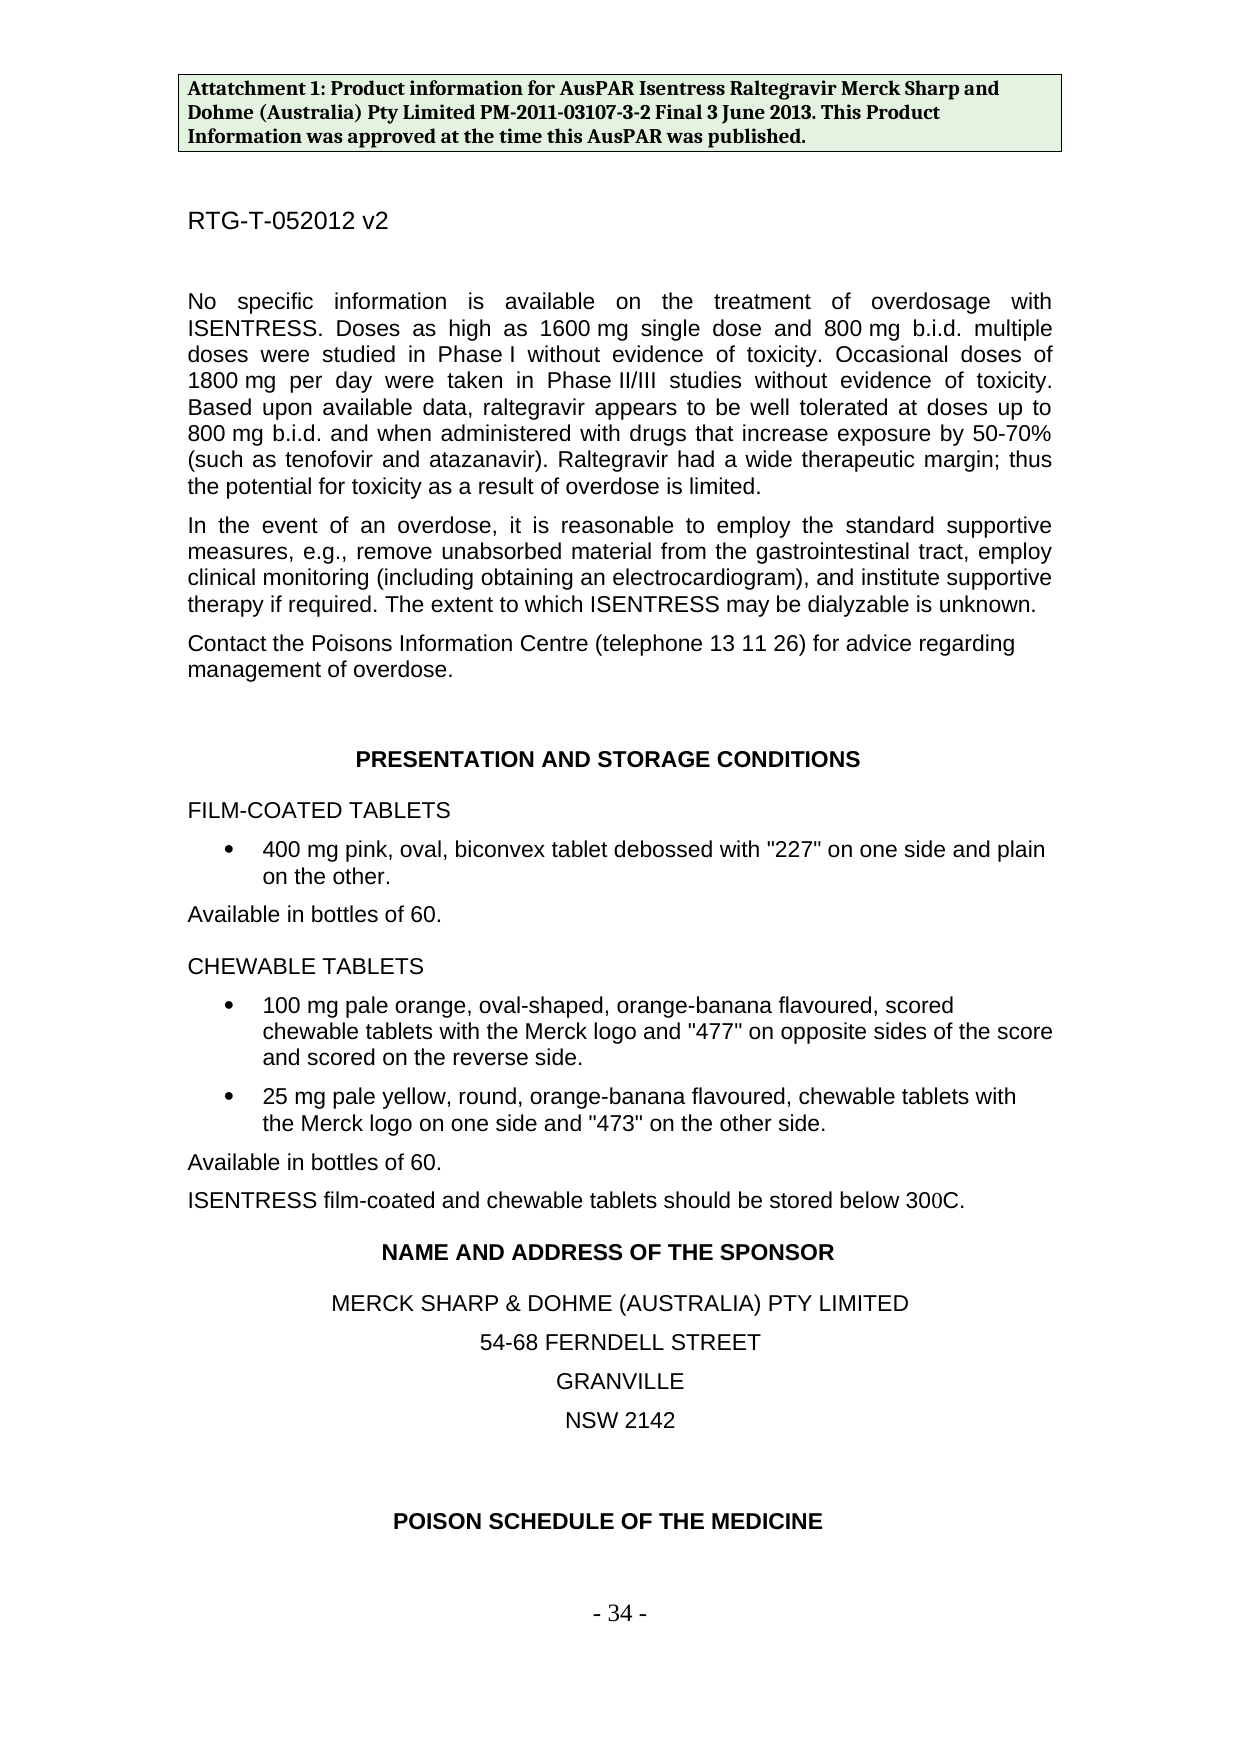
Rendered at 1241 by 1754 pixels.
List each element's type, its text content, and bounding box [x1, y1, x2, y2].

subtitle NAME AND ADDRESS OF THE SPONSOR [187, 1239, 1029, 1265]
text Available in bottles of 60. [187, 901, 1053, 928]
text Contact the Poisons Information Centre (telephone 13 11 26) for advice regarding management of overdose. [187, 629, 1053, 682]
text 54-68 FERNDELL STREET [187, 1329, 1053, 1355]
text In the event of an overdose, it is reasonable to employ the standard supportive measures, e.g., remove unabsorbed material from the gastrointestinal tract, employ clinical monitoring (including obtaining an electrocardiogram), and institute supportive therapy if required. The extent to which ISENTRESS may be dialyzable is unknown. [187, 512, 1053, 617]
subtitle Film-coated Tablets [187, 797, 1029, 824]
text NSW 2142 [187, 1407, 1053, 1433]
text MERCK SHARP & DOHME (AUSTRALIA) PTY LIMITED [187, 1290, 1053, 1316]
subtitle PRESENTATION AND STORAGE CONDITIONS [187, 746, 1029, 772]
list 25 mg pale yellow, round, orange-banana flavoured, chewable tablets with the Merck logo on one side and "473" on the other side. [225, 1083, 1053, 1136]
subtitle Chewable Tablets [187, 953, 1029, 979]
subtitle POISON SCHEDULE OF THE MEDICINE [187, 1508, 1029, 1534]
text GRANVILLE [187, 1368, 1053, 1394]
text Available in bottles of 60. [187, 1148, 1053, 1175]
list 400 mg pink, oval, biconvex tablet debossed with "227" on one side and plain on the other. [225, 836, 1053, 889]
text ISENTRESS film-coated and chewable tablets should be stored below 30C. [187, 1187, 1053, 1214]
list 100 mg pale orange, oval-shaped, orange-banana flavoured, scored chewable tablets with the Merck logo and "477" on opposite sides of the score and scored on the reverse side. [225, 992, 1053, 1071]
text No specific information is available on the treatment of overdosage with ISENTRESS. Doses as high as 1600 mg single dose and 800 mg b.i.d. multiple doses were studied in Phase I without evidence of toxicity. Occasional doses of 1800 mg per day were taken in Phase II/III studies without evidence of toxicity. Based upon available data, raltegravir appears to be well tolerated at doses up to 800 mg b.i.d. and when administered with drugs that increase exposure by 50-70% (such as tenofovir and atazanavir). Raltegravir had a wide therapeutic margin; thus the potential for toxicity as a result of overdose is limited. [187, 288, 1053, 499]
